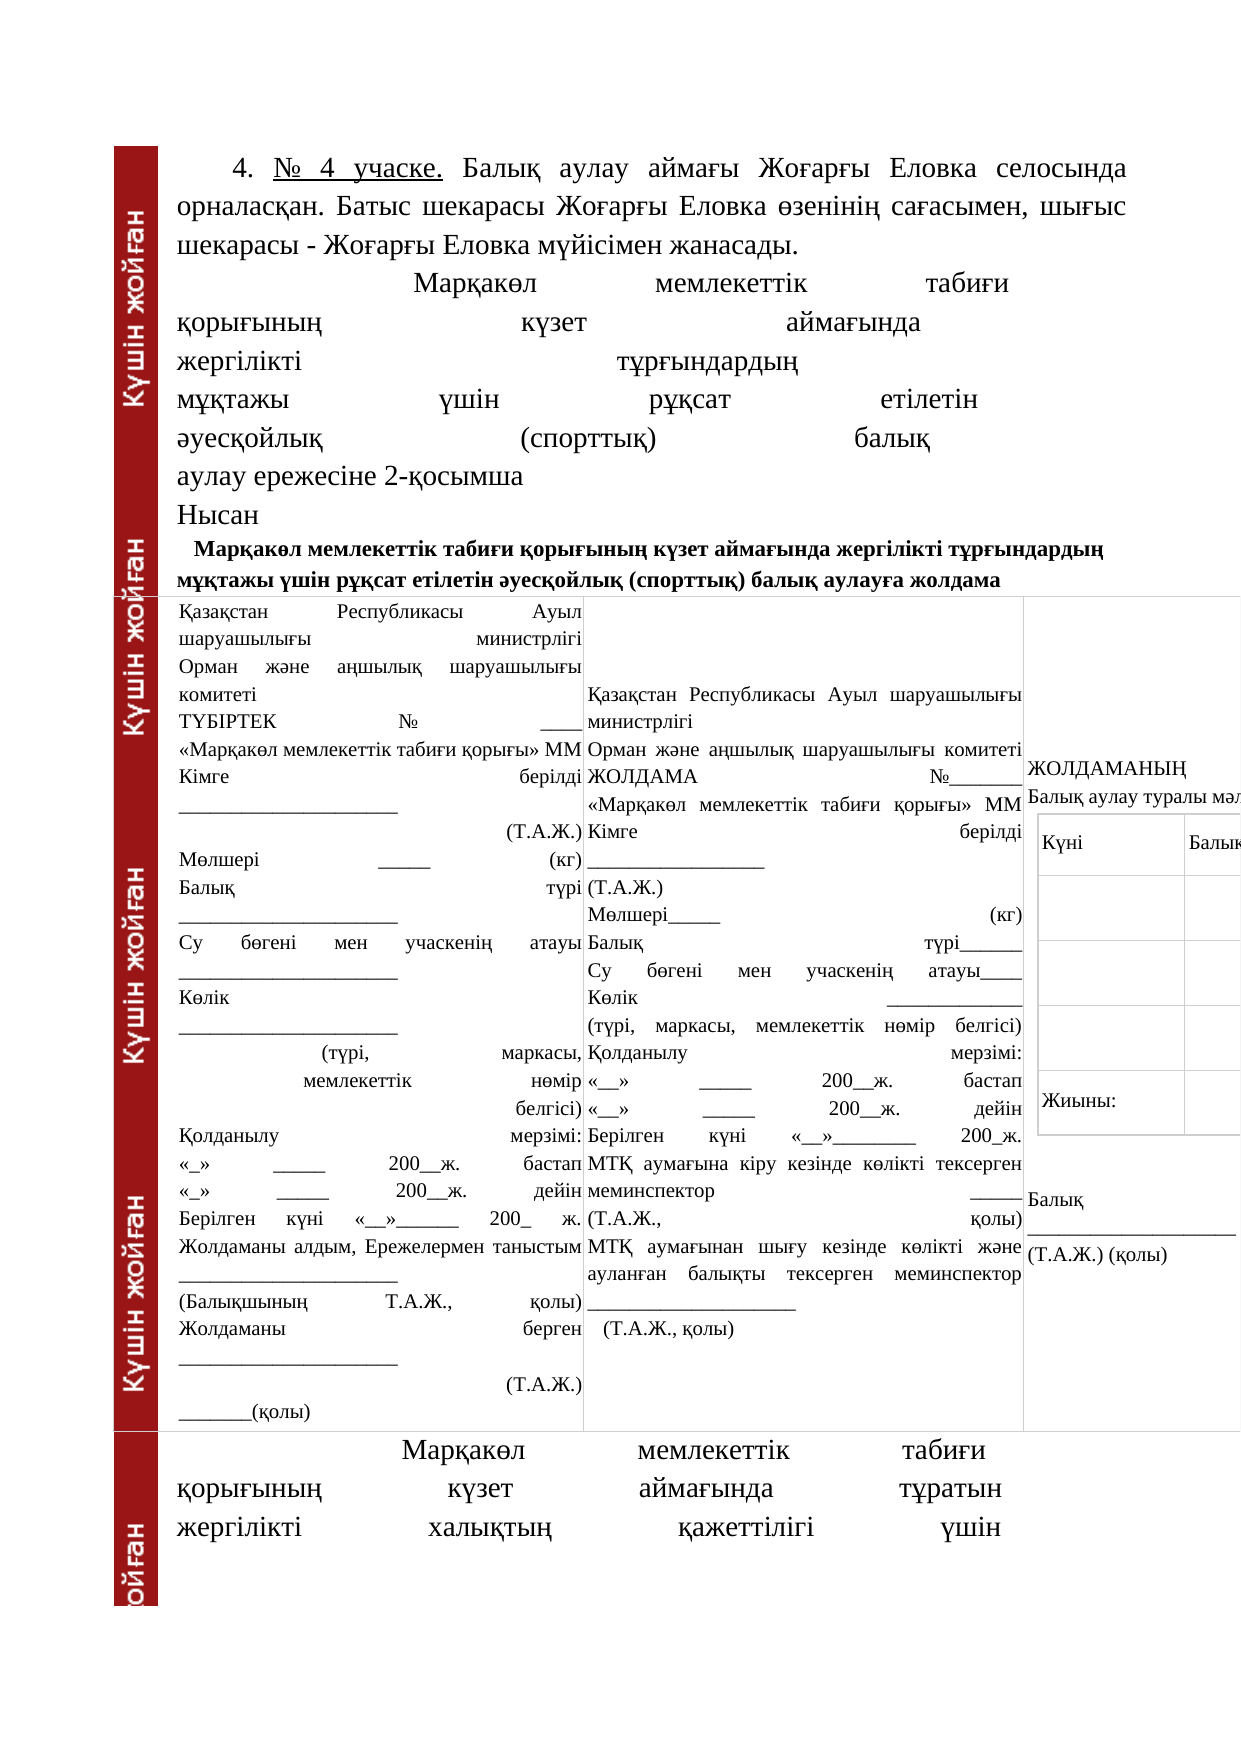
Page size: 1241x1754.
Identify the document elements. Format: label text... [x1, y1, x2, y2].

picture [114, 592, 158, 596]
picture [114, 530, 158, 535]
table_header Қазақстан Республикасы Ауыл шаруашылығы министрлігі Орман және аңшылық шаруашылығы комитеті ЖОЛДАМА №_______ «Марқакөл мемлекеттік табиғи қорығы» ММ Кімге берілді _________________ (Т.А.Ж.) Мөлшері_____ (кг) Балық түрі______ Су бөгені мен учаскенің атауы____ Көлік _____________ (түрі, маркасы, мемлекеттік нөмір белгісі) Қолданылу мерзімі: «__» _____ 200__ж. бастап «__» _____ 200__ж. дейін Берілген күні «__»________ 200_ж. МТҚ аумағына кіру кезінде көлікті тексерген меминспектор _____ (Т.А.Ж., қолы) МТҚ аумағынан шығу кезінде көлікті және ауланған балықты тексерген меминспектор ____________________ (Т.А.Ж., қолы) [584, 597, 1023, 1431]
table_header ЖОЛДАМАНЫҢ сыртқы беті Балық аулау туралы мәліметтер Балық аулаушы ____________________ (Т.А.Ж.) (қолы) [1024, 597, 1240, 1431]
table_header Қазақстан Республикасы Ауыл шаруашылығы министрлігі Орман және аңшылық шаруашылығы комитеті ТҮБІРТЕК № ____ «Марқакөл мемлекеттік табиғи қорығы» ММ Кімге берілді _____________________ (Т.А.Ж.) Мөлшері _____ (кг) Балық түрі _____________________ Су бөгені мен учаскенің атауы _____________________ Көлік _____________________ (түрі, маркасы, мемлекеттік нөмір белгісі) Қолданылу мерзімі: «_» _____ 200__ж. бастап «_» _____ 200__ж. дейін Берілген күні «__»______ 200_ ж. Жолдаманы алдым, Ережелермен таныстым _____________________ (Балықшының Т.А.Ж., қолы) Жолдаманы берген _____________________ (Т.А.Ж.) _______(қолы) [114, 597, 583, 1431]
picture [114, 1543, 158, 1606]
picture [114, 492, 158, 497]
picture [114, 146, 158, 150]
text Марқакөл мемлекеттік табиғи қорығының күзет аймағында жергілікті тұрғындардың мұқтажы үшін рұқсат етілетін әуесқойлық (спорттық) балық аулауға жолдама [112, 535, 1128, 592]
text Нысан [112, 497, 1128, 530]
text Марқакөл мемлекеттік табиғи қорығының күзет аймағында жергілікті тұрғындардың мұқтажы үшін рұқсат етілетін әуесқойлық (спорттық) балық аулау ережесіне 2-қосымша [112, 266, 1128, 492]
picture [114, 261, 158, 266]
